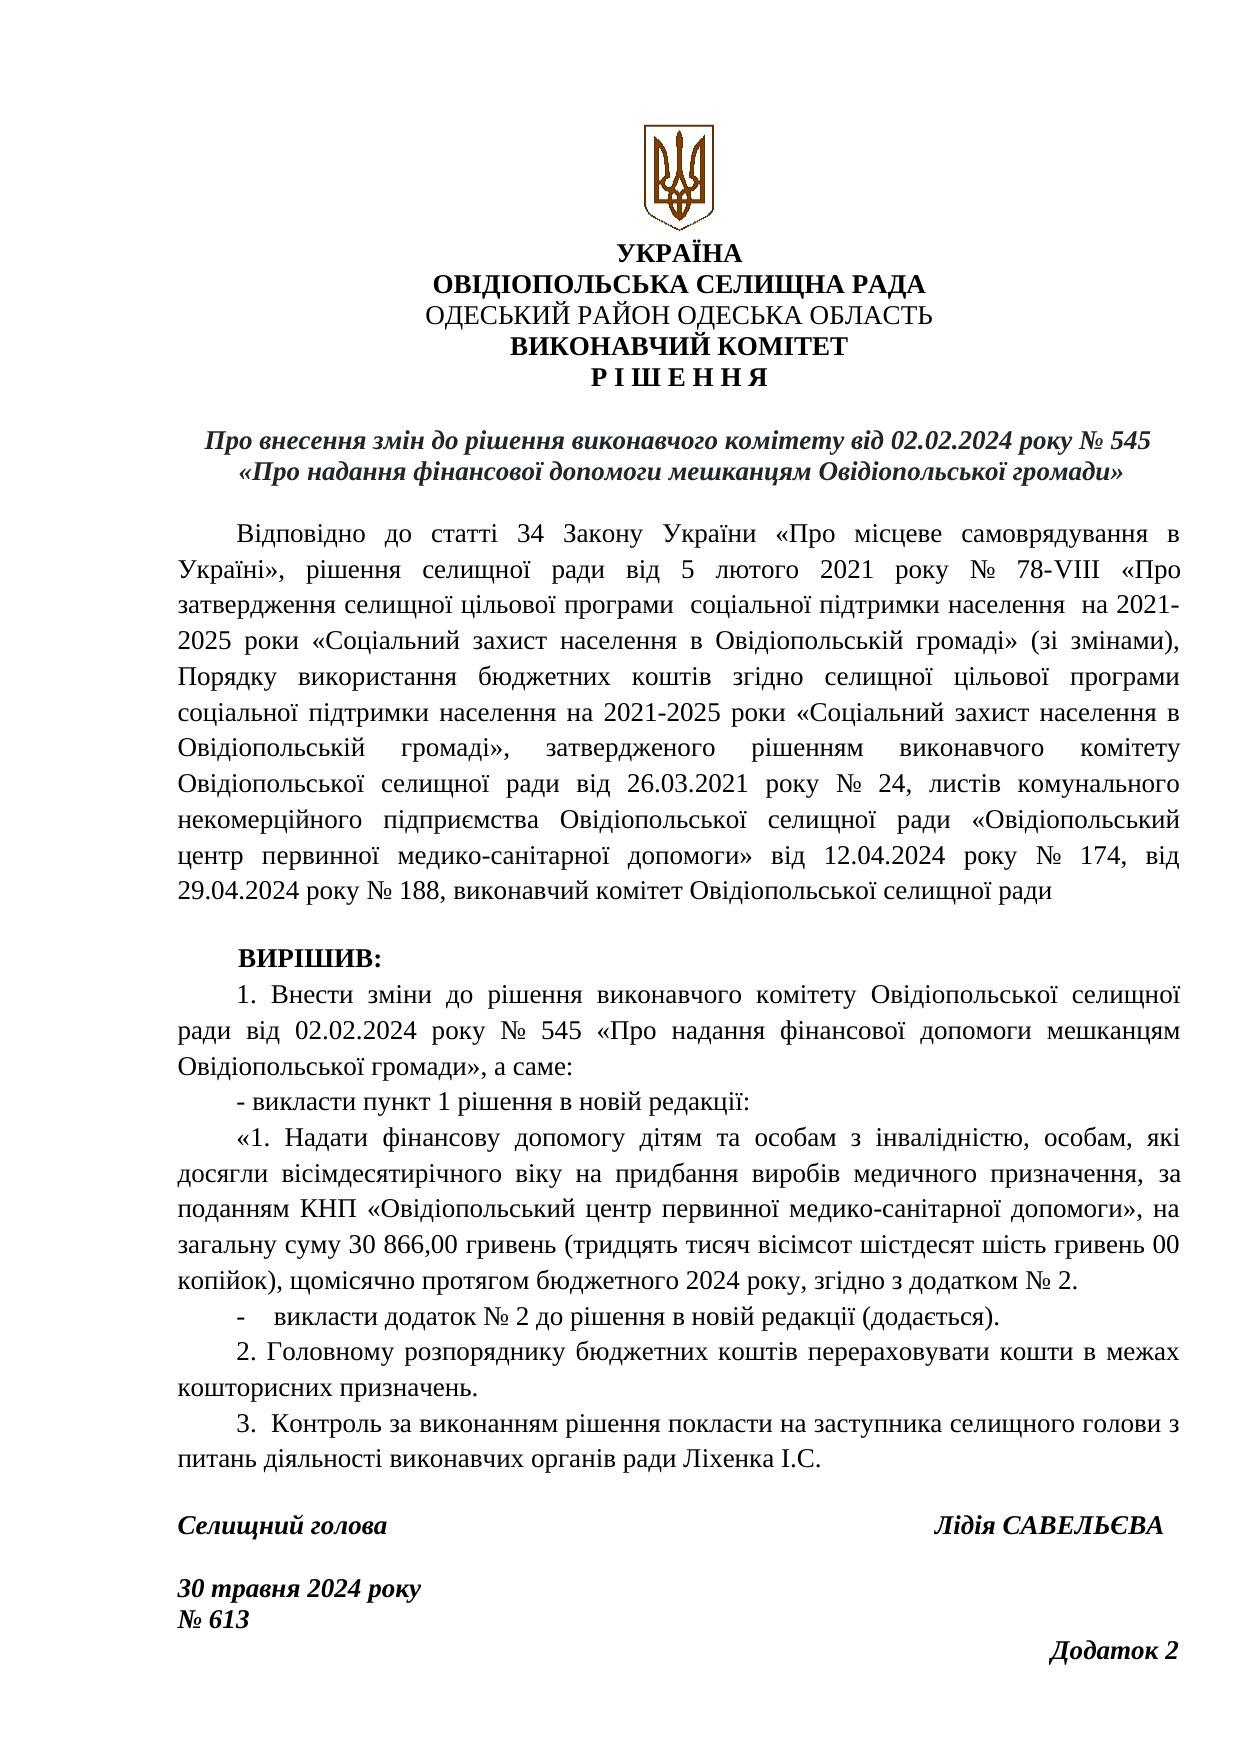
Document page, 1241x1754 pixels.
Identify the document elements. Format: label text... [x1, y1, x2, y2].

text «1. Надати фінансову допомогу дітям та особам з інвалідністю, особам, які досягли вісімдесятирічного віку на придбання виробів медичного призначення, за поданням КНП «Овідіопольський центр первинної медико-санітарної допомоги», на загальну суму 30 866,00 гривень (тридцять тисяч вісімсот шістдесят шість гривень 00 копійок), щомісячно протягом бюджетного 2024 року, згідно з додатком № 2. [177, 1121, 1181, 1295]
text Р І Ш Е Н Н Я [177, 361, 1181, 393]
list викласти додаток № 2 до рішення в новій редакції (додається). [236, 1300, 1181, 1331]
text Додаток 2 [177, 1634, 1181, 1665]
text ВИРІШИВ: [177, 942, 1181, 973]
text «Про надання фінансової допомоги мешканцям Овідіопольської громади» [177, 455, 1181, 486]
text Відповідно до статті 34 Закону України «Про місцеве самоврядування в Україні», рішення селищної ради від 5 лютого 2021 року № 78-VIII «Про затвердження селищної цільової програми соціальної підтримки населення на 2021-2025 роки «Соціальний захист населення в Овідіопольській громаді» (зі змінами), Порядку використання бюджетних коштів згідно селищної цільової програми соціальної підтримки населення на 2021-2025 роки «Соціальний захист населення в Овідіопольській громаді», затвердженого рішенням виконавчого комітету Овідіопольської селищної ради від 26.03.2021 року № 24, листів комунального некомерційного підприємства Овідіопольської селищної ради «Овідіопольський центр первинної медико-санітарної допомоги» від 12.04.2024 року № 174, від 29.04.2024 року № 188, виконавчий комітет Овідіопольської селищної ради [177, 517, 1181, 906]
text ВИКОНАВЧИЙ КОМІТЕТ [177, 330, 1181, 361]
text 3. Контроль за виконанням рішення покласти на заступника селищного голови з питань діяльності виконавчих органів ради Ліхенка І.С. [177, 1407, 1181, 1474]
text 1. Внести зміни до рішення виконавчого комітету Овідіопольської селищної ради від 02.02.2024 року № 545 «Про надання фінансової допомоги мешканцям Овідіопольської громади», а саме: [177, 978, 1181, 1081]
picture [637, 118, 721, 237]
text ОВІДІОПОЛЬСЬКА СЕЛИЩНА РАДА [177, 268, 1181, 299]
text - викласти пункт 1 рішення в новій редакції: [177, 1085, 1181, 1116]
text УКРАЇНА [177, 237, 1181, 268]
text № 613 [177, 1603, 1181, 1634]
text Про внесення змін до рішення виконавчого комітету від 02.02.2024 року № 545 [177, 424, 1181, 455]
text 2. Головному розпоряднику бюджетних коштів перераховувати кошти в межах кошторисних призначень. [177, 1335, 1181, 1402]
text 30 травня 2024 року [177, 1572, 1181, 1603]
text ОДЕСЬКИЙ РАЙОН ОДЕСЬКА ОБЛАСТЬ [177, 299, 1181, 330]
text Селищний голова Лідія САВЕЛЬЄВА [177, 1509, 1181, 1541]
